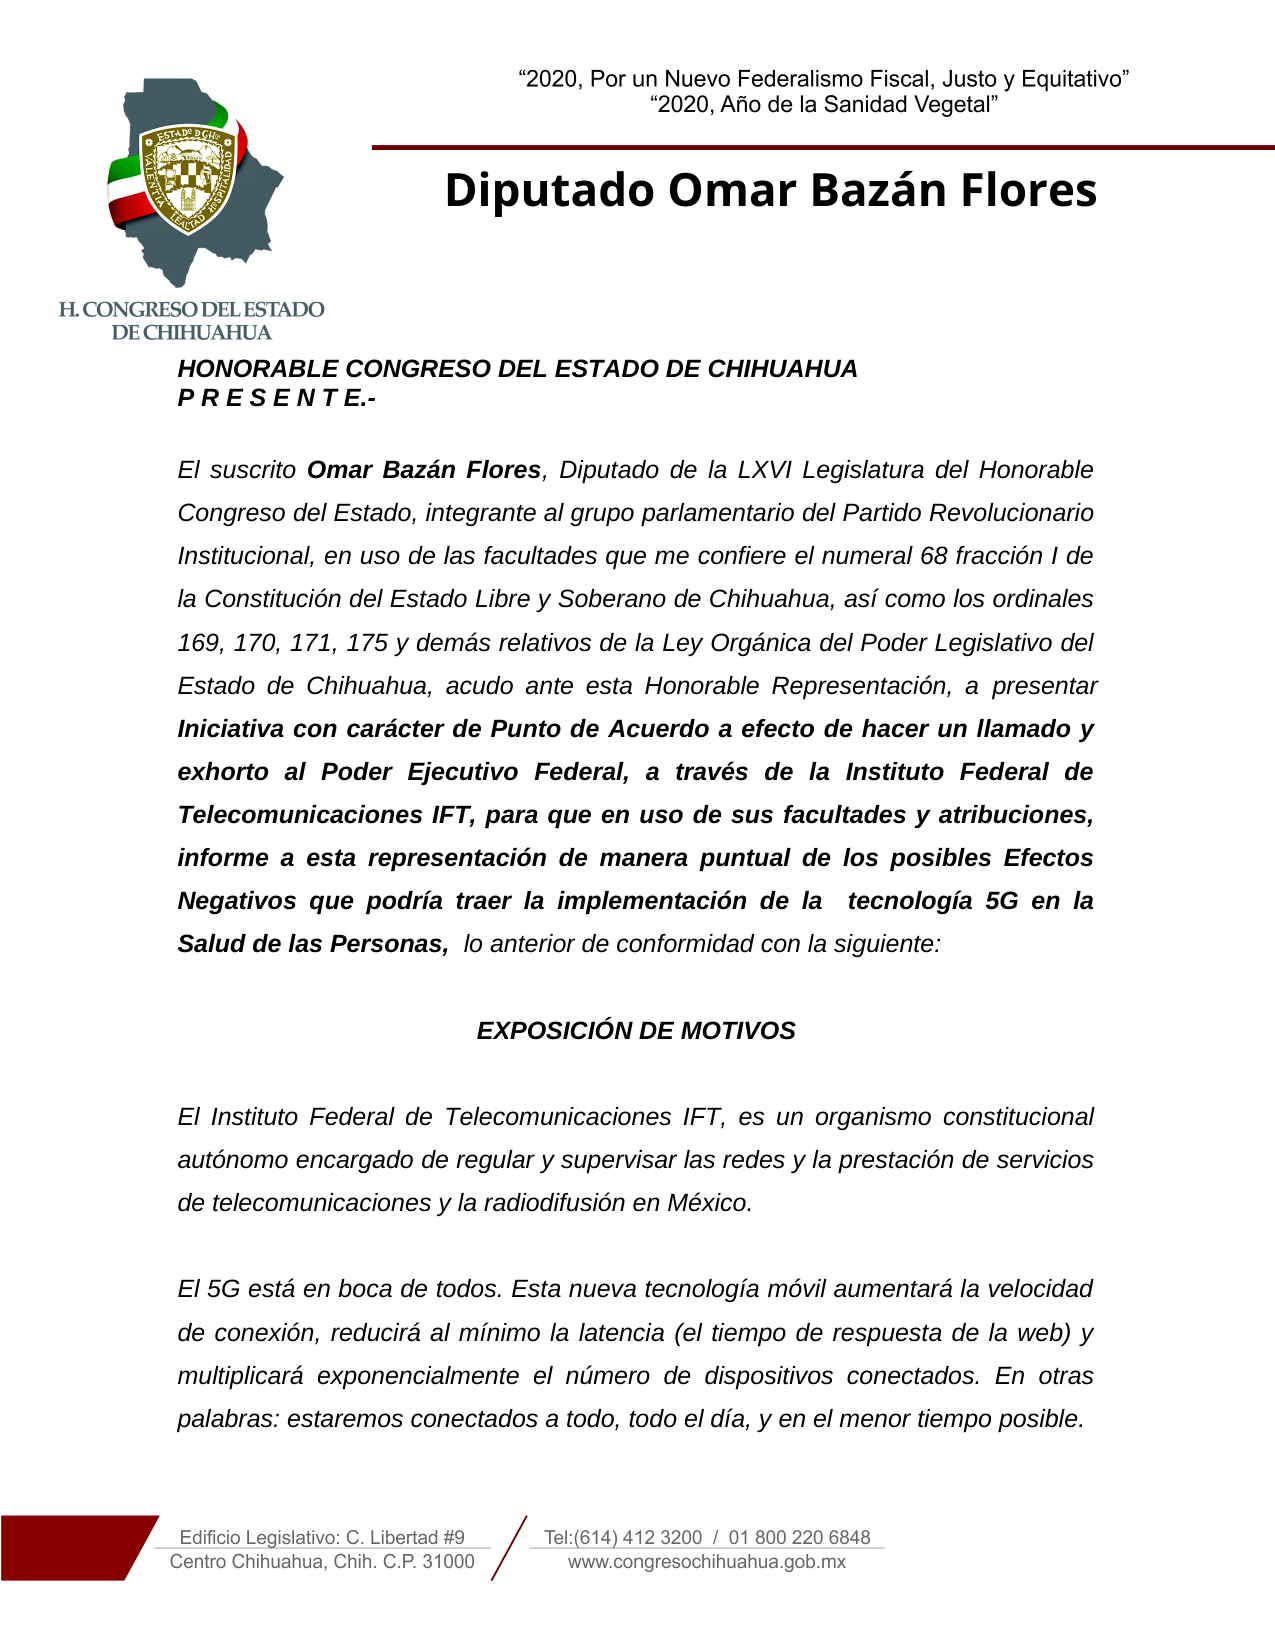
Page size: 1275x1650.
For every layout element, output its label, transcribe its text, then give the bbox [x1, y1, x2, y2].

text El Instituto Federal de Telecomunicaciones IFT, es un organismo constitucional autónomo encargado de regular y supervisar las redes y la prestación de servicios de telecomunicaciones y la radiodifusión en México.​ [177, 1102, 1098, 1217]
text EXPOSICIÓN DE MOTIVOS [177, 1016, 1098, 1044]
text HONORABLE CONGRESO DEL ESTADO DE CHIHUAHUA [177, 354, 1098, 383]
picture [0, 0, 1275, 1644]
text El 5G está en boca de todos. Esta nueva tecnología móvil aumentará la velocidad de conexión, reducirá al mínimo la latencia (el tiempo de respuesta de la web) y multiplicará exponencialmente el número de dispositivos conectados. En otras palabras: estaremos conectados a todo, todo el día, y en el menor tiempo posible. [177, 1274, 1098, 1432]
text P R E S E N T E.- [177, 383, 1098, 412]
text El suscrito Omar Bazán Flores, Diputado de la LXVI Legislatura del Honorable Congreso del Estado, integrante al grupo parlamentario del Partido Revolucionario Institucional, en uso de las facultades que me confiere el numeral 68 fracción I de la Constitución del Estado Libre y Soberano de Chihuahua, así como los ordinales 169, 170, 171, 175 y demás relativos de la Ley Orgánica del Poder Legislativo del Estado de Chihuahua, acudo ante esta Honorable Representación, a presentar Iniciativa con carácter de Punto de Acuerdo a efecto de hacer un llamado y exhorto al Poder Ejecutivo Federal, a través de la Instituto Federal de Telecomunicaciones IFT, para que en uso de sus facultades y atribuciones, informe a esta representación de manera puntual de los posibles Efectos Negativos que podría traer la implementación de la tecnología 5G en la Salud de las Personas, lo anterior de conformidad con la siguiente: [177, 455, 1098, 958]
